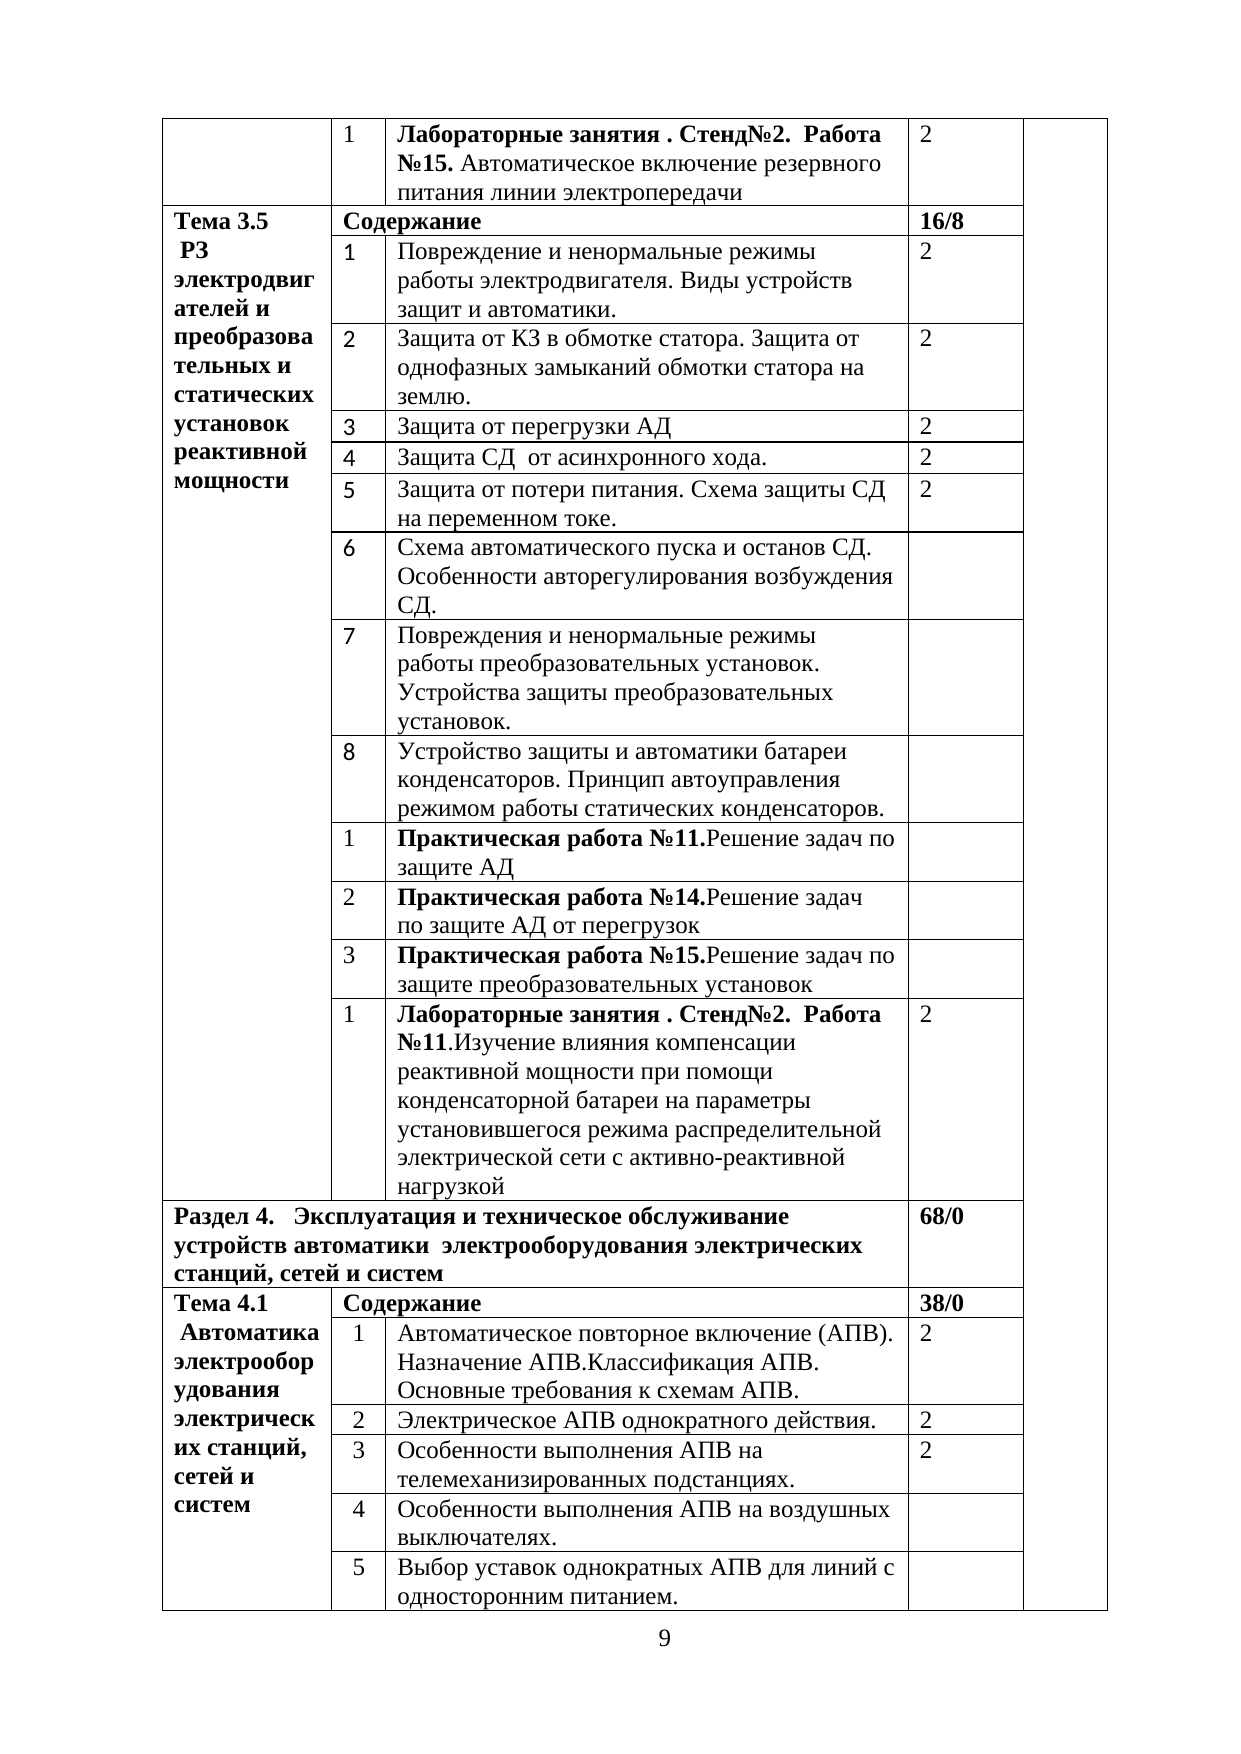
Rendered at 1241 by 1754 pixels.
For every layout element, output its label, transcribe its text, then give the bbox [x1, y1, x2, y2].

table_cell 2 [332, 1405, 385, 1434]
table_cell [909, 533, 1023, 619]
table_cell 3 [332, 411, 385, 441]
table_cell [909, 736, 1023, 822]
table_cell 5 [332, 1552, 385, 1610]
table_cell Тема 4.1 Автоматика электрооборудования электрических станций, сетей и систем [163, 1288, 331, 1610]
table_cell Автоматическое повторное включение (АПВ). Назначение АПВ.Классификация АПВ. Основные требования к схемам АПВ. [386, 1318, 908, 1404]
table_cell 6 [332, 533, 385, 619]
table_cell [909, 940, 1023, 998]
table_cell Особенности выполнения АПВ на воздушных выключателях. [386, 1494, 908, 1551]
table_cell 2 [909, 1318, 1023, 1404]
table_cell Защита от КЗ в обмотке статора. Защита от однофазных замыканий обмотки статора на землю. [386, 324, 908, 410]
table_cell Выбор уставок однократных АПВ для линий с односторонним питанием. [386, 1552, 908, 1610]
table_cell Раздел 4. Эксплуатация и техническое обслуживание устройств автоматики электрооборудования электрических станций, сетей и систем [163, 1201, 908, 1287]
table_cell Практическая работа №15.Решение задач по защите преобразовательных установок [386, 940, 908, 998]
table_cell 16/8 [909, 206, 1023, 235]
table_cell Устройство защиты и автоматики батареи конденсаторов. Принцип автоуправления режимом работы статических конденсаторов. [386, 736, 908, 822]
table_cell 2 [909, 411, 1023, 441]
table_cell 3 [332, 1435, 385, 1493]
table_cell 4 [332, 443, 385, 473]
table_cell Содержание [332, 1288, 908, 1317]
table_cell Особенности выполнения АПВ на телемеханизированных подстанциях. [386, 1435, 908, 1493]
table_cell 2 [909, 443, 1023, 473]
table_cell 2 [909, 999, 1023, 1200]
table_cell Схема автоматического пуска и останов СД. Особенности авторегулирования возбуждения СД. [386, 533, 908, 619]
table_cell Практическая работа №14.Решение задач по защите АД от перегрузок [386, 882, 908, 939]
table_cell 1 [332, 119, 385, 205]
table_cell Содержание [332, 206, 908, 235]
table_cell Электрическое АПВ однократного действия. [386, 1405, 908, 1434]
table_cell 68/0 [909, 1201, 1023, 1287]
table_cell 2 [909, 1435, 1023, 1493]
table_cell 1 [332, 1318, 385, 1404]
table_cell Повреждение и ненормальные режимы работы электродвигателя. Виды устройств защит и автоматики. [386, 236, 908, 322]
table_cell 38/0 [909, 1288, 1023, 1317]
table_cell Практическая работа №11.Решение задач по защите АД [386, 823, 908, 881]
table_cell Защита от перегрузки АД [386, 411, 908, 441]
table_cell Лабораторные занятия . Стенд№2. Работа №15. Автоматическое включение резервного питания линии электропередачи [386, 119, 908, 205]
table_cell Защита СД от асинхронного хода. [386, 443, 908, 473]
table_cell 1 [332, 823, 385, 881]
table_cell Защита от потери питания. Схема защиты СД на переменном токе. [386, 474, 908, 531]
table_cell 1 [332, 236, 385, 322]
table_cell [909, 1494, 1023, 1551]
table_cell Тема 3.5 РЗ электродвигателей и преобразовательных и статических установок реактивной мощности [163, 206, 331, 1200]
table_cell [909, 1552, 1023, 1610]
table_cell 1 [332, 999, 385, 1200]
table_cell 4 [332, 1494, 385, 1551]
table_cell 2 [909, 324, 1023, 410]
table_cell 8 [332, 736, 385, 822]
table_cell 2 [909, 1405, 1023, 1434]
table_cell 2 [332, 324, 385, 410]
table_cell 3 [332, 940, 385, 998]
table_cell [909, 620, 1023, 735]
table_cell 2 [332, 882, 385, 939]
table_cell 2 [909, 119, 1023, 205]
table_cell 2 [909, 474, 1023, 531]
table_cell 7 [332, 620, 385, 735]
table_cell 2 [909, 236, 1023, 322]
table_cell Повреждения и ненормальные режимы работы преобразовательных установок. Устройства защиты преобразовательных установок. [386, 620, 908, 735]
table_cell 5 [332, 474, 385, 531]
table_cell [909, 882, 1023, 939]
table_cell [909, 823, 1023, 881]
table_cell Лабораторные занятия . Стенд№2. Работа №11.Изучение влияния компенсации реактивной мощности при помощи конденсаторной батареи на параметры установившегося режима распределительной электрической сети с активно-реактивной нагрузкой [386, 999, 908, 1200]
